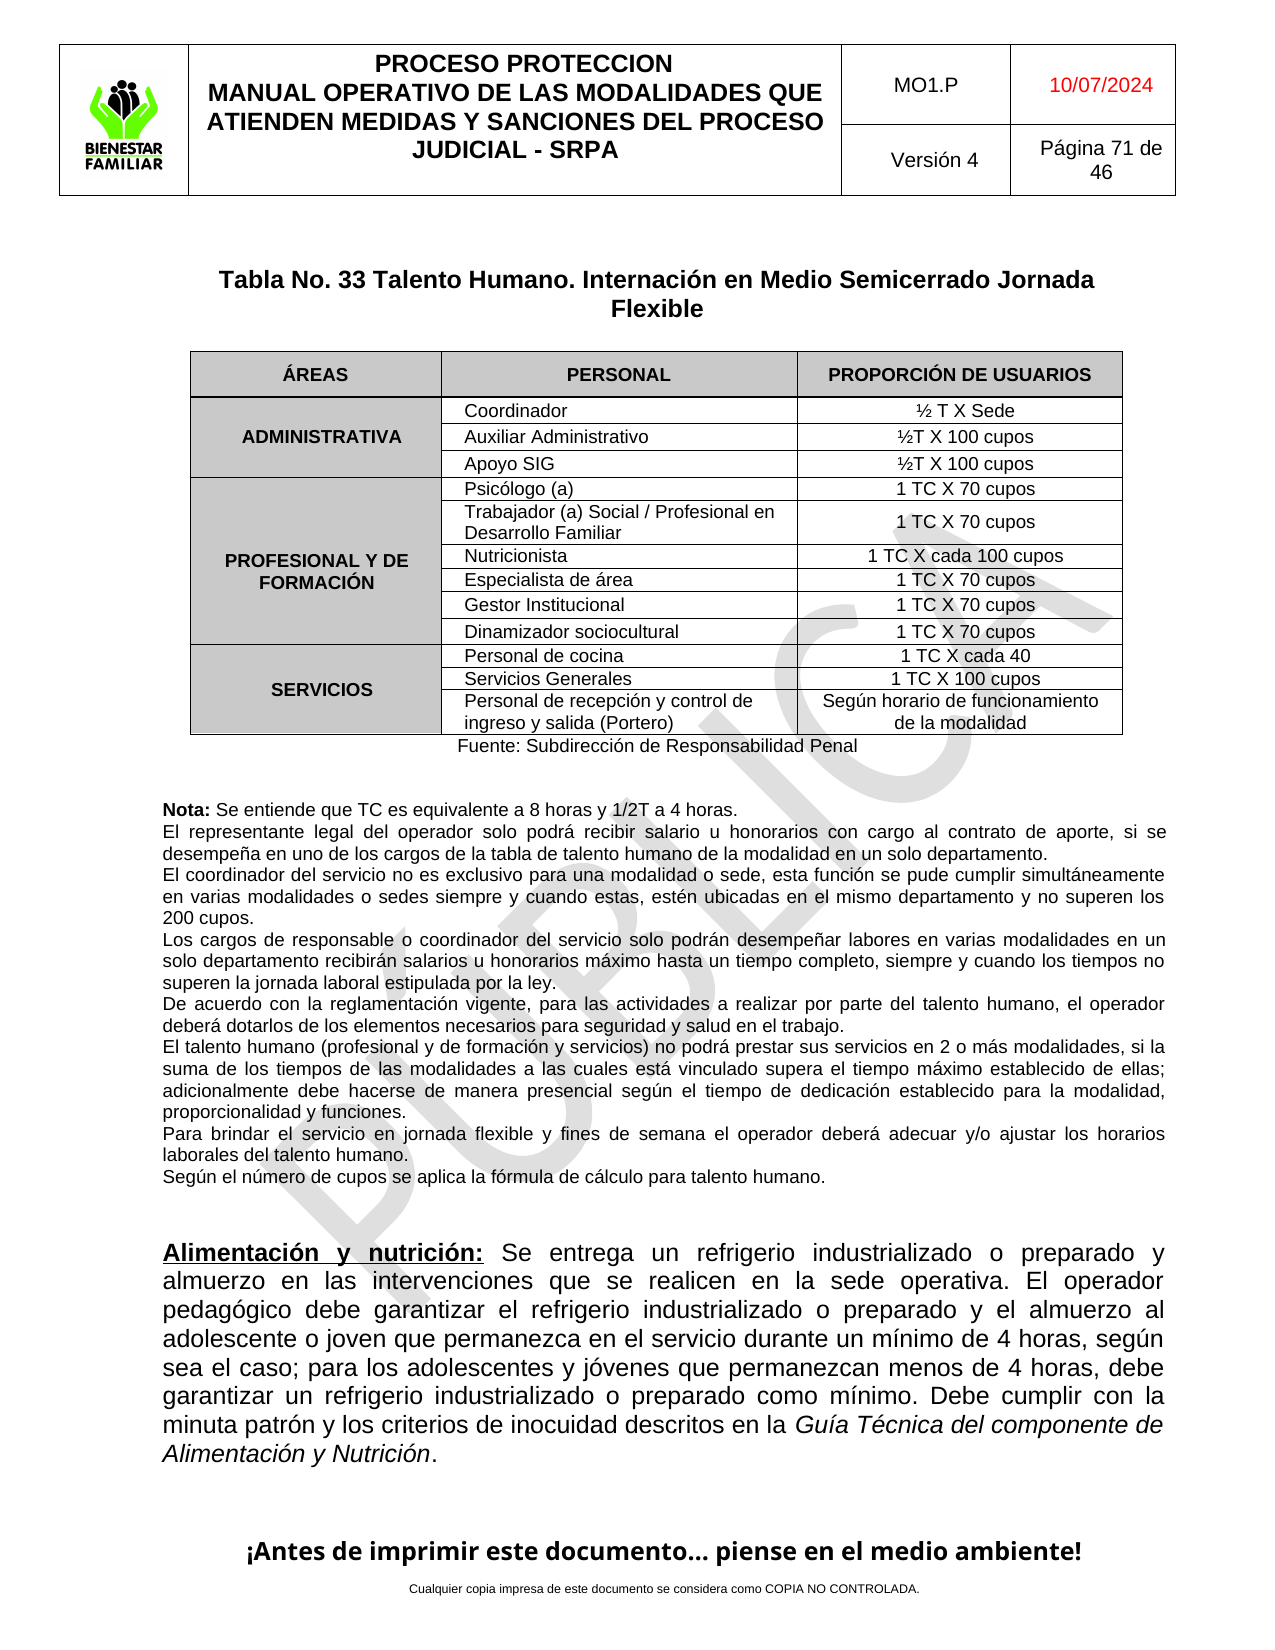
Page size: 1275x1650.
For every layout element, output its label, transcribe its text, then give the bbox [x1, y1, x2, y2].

text Para brindar el servicio en jornada flexible y fines de semana el operador deberá adecuar y/o ajustar los horarios laborales del talento humano. [162, 1123, 1166, 1166]
table_cell SERVICIOS [191, 645, 441, 733]
table_cell Servicios Generales [442, 668, 797, 689]
table_cell Trabajador (a) Social / Profesional en Desarrollo Familiar [442, 501, 797, 544]
table_cell Dinamizador sociocultural [442, 619, 797, 644]
text El talento humano (profesional y de formación y servicios) no podrá prestar sus servicios en 2 o más modalidades, si la suma de los tiempos de las modalidades a las cuales está vinculado supera el tiempo máximo establecido de ellas; adicionalmente debe hacerse de manera presencial según el tiempo de dedicación establecido para la modalidad, proporcionalidad y funciones. [162, 1036, 1166, 1123]
table_cell Según horario de funcionamiento de la modalidad [798, 690, 1122, 733]
table_cell 1 TC X 70 cupos [798, 569, 1122, 591]
table_cell 1 TC X 100 cupos [798, 668, 1122, 689]
table_cell 1 TC X 70 cupos [798, 478, 1122, 499]
table_cell Especialista de área [442, 569, 797, 591]
text Nota: Se entiende que TC es equivalente a 8 horas y 1/2T a 4 horas. [162, 799, 1167, 821]
table_cell 1 TC X cada 100 cupos [798, 545, 1122, 567]
table_cell Personal de cocina [442, 645, 797, 667]
table_cell 1 TC X cada 40 [798, 645, 1122, 667]
table_cell PROFESIONAL Y DE FORMACIÓN [191, 478, 441, 644]
table_cell ½T X 100 cupos [798, 424, 1122, 450]
text El coordinador del servicio no es exclusivo para una modalidad o sede, esta función se pude cumplir simultáneamente en varias modalidades o sedes siempre y cuando estas, estén ubicadas en el mismo departamento y no superen los 200 cupos. [162, 864, 1166, 928]
text Alimentación y nutrición: Se entrega un refrigerio industrializado o preparado y almuerzo en las intervenciones que se realicen en la sede operativa. El operador pedagógico debe garantizar el refrigerio industrializado o preparado y el almuerzo al adolescente o joven que permanezca en el servicio durante un mínimo de 4 horas, según sea el caso; para los adolescentes y jóvenes que permanezcan menos de 4 horas, debe garantizar un refrigerio industrializado o preparado como mínimo. Debe cumplir con la minuta patrón y los criterios de inocuidad descritos en la Guía Técnica del componente de Alimentación y Nutrición. [162, 1238, 1166, 1468]
table_header ÁREAS [191, 352, 441, 396]
table_cell 1 TC X 70 cupos [798, 501, 1122, 544]
picture [78, 69, 169, 179]
table_cell ½ T X Sede [798, 398, 1122, 423]
table_cell Personal de recepción y control de ingreso y salida (Portero) [442, 690, 797, 733]
table_cell 1 TC X 70 cupos [798, 592, 1122, 618]
table_header PERSONAL [442, 352, 797, 396]
table_cell Psicólogo (a) [442, 478, 797, 499]
table_cell ADMINISTRATIVA [191, 398, 441, 477]
table_cell Gestor Institucional [442, 592, 797, 618]
text Tabla No. 33 Talento Humano. Internación en Medio Semicerrado Jornada Flexible [217, 265, 1098, 322]
table_cell Auxiliar Administrativo [442, 424, 797, 450]
text Los cargos de responsable o coordinador del servicio solo podrán desempeñar labores en varias modalidades en un solo departamento recibirán salarios u honorarios máximo hasta un tiempo completo, siempre y cuando los tiempos no superen la jornada laboral estipulada por la ley. [162, 928, 1166, 993]
text De acuerdo con la reglamentación vigente, para las actividades a realizar por parte del talento humano, el operador deberá dotarlos de los elementos necesarios para seguridad y salud en el trabajo. [162, 993, 1166, 1036]
table_cell 1 TC X 70 cupos [798, 619, 1122, 644]
table_cell Nutricionista [442, 545, 797, 567]
text Fuente: Subdirección de Responsabilidad Penal [217, 735, 1098, 756]
table_header PROPORCIÓN DE USUARIOS [798, 352, 1122, 396]
table_cell Coordinador [442, 398, 797, 423]
text Según el número de cupos se aplica la fórmula de cálculo para talento humano. [162, 1166, 1166, 1187]
table_cell ½T X 100 cupos [798, 451, 1122, 477]
text El representante legal del operador solo podrá recibir salario u honorarios con cargo al contrato de aporte, si se desempeña en uno de los cargos de la tabla de talento humano de la modalidad en un solo departamento. [162, 821, 1167, 864]
table_cell Apoyo SIG [442, 451, 797, 477]
